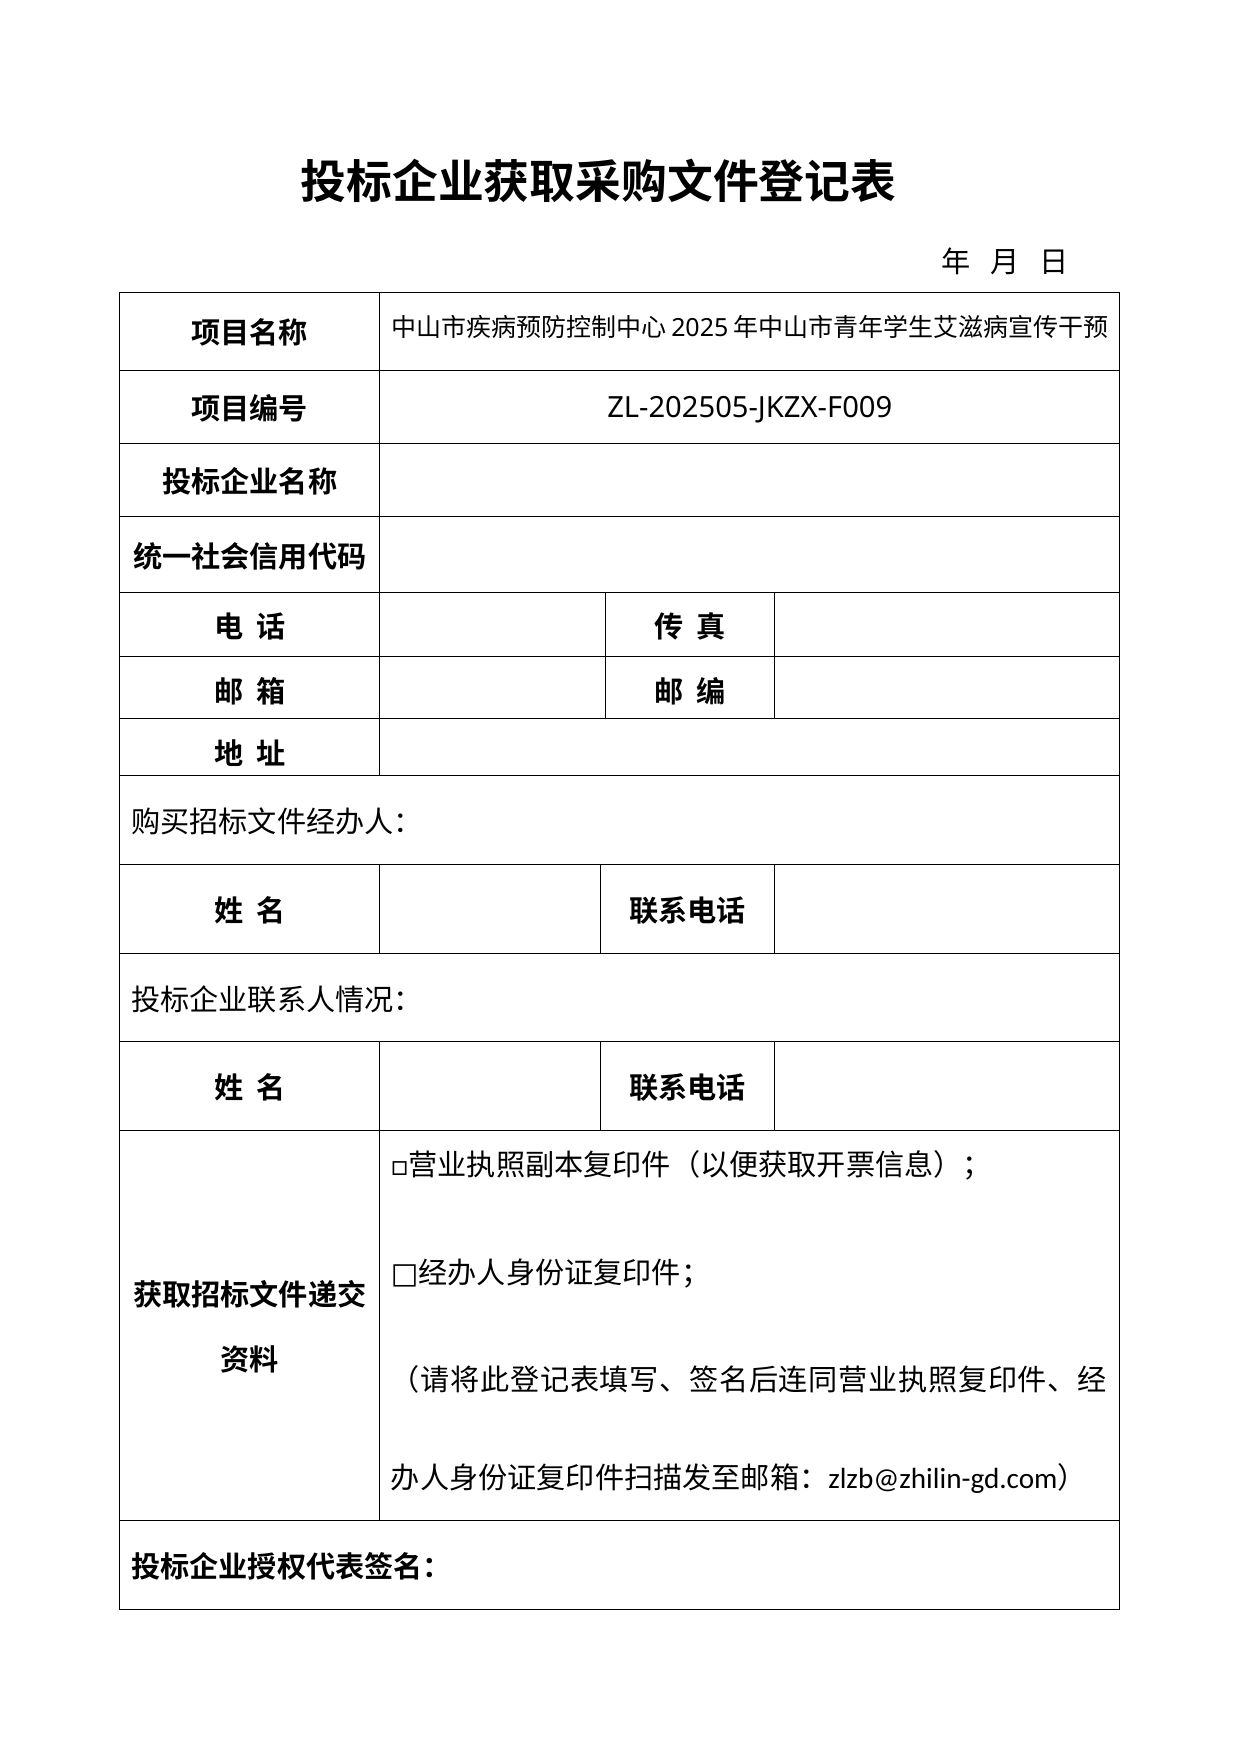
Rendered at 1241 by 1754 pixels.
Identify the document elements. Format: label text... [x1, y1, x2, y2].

table_cell [775, 657, 1119, 718]
table_cell 传 真 [606, 593, 774, 656]
table_cell [380, 517, 1119, 592]
table_cell [380, 657, 605, 718]
table_cell □营业执照副本复印件（以便获取开票信息）； □经办人身份证复印件； （请将此登记表填写、签名后连同营业执照复印件、经办人身份证复印件扫描发至邮箱：zlzb@zhilin-gd.com） [380, 1131, 1119, 1520]
text 年 月 日 [118, 227, 1068, 292]
table_cell [775, 865, 1119, 952]
table_cell 项目编号 [120, 371, 379, 443]
table_cell 投标企业名称 [120, 444, 379, 516]
table_cell [380, 593, 605, 656]
table_cell 购买招标文件经办人： [120, 776, 1119, 864]
table_cell 姓 名 [120, 1042, 379, 1129]
table_cell 地 址 [120, 719, 379, 775]
table_cell [775, 1042, 1119, 1129]
table_cell 联系电话 [601, 1042, 774, 1129]
table_cell [775, 593, 1119, 656]
table_cell [380, 444, 1119, 516]
table_cell [380, 719, 1119, 775]
table_cell 电 话 [120, 593, 379, 656]
table_header 中山市疾病预防控制中心2025年中山市青年学生艾滋病宣传干预工作采购项目 [380, 293, 1119, 369]
text 投标企业获取采购文件登记表 [118, 129, 1068, 227]
table_cell [380, 1042, 600, 1129]
table_cell 投标企业联系人情况： [120, 954, 1119, 1041]
table_cell [380, 865, 600, 952]
table_cell 获取招标文件递交资料 [120, 1131, 379, 1520]
table_cell 联系电话 [601, 865, 774, 952]
table_cell 姓 名 [120, 865, 379, 952]
table_cell 统一社会信用代码 [120, 517, 379, 592]
table_cell 投标企业授权代表签名： [120, 1521, 1119, 1609]
table_header 项目名称 [120, 293, 379, 369]
table_cell 邮 编 [606, 657, 774, 718]
table_cell 邮 箱 [120, 657, 379, 718]
table_cell ZL-202505-JKZX-F009 [380, 371, 1119, 443]
